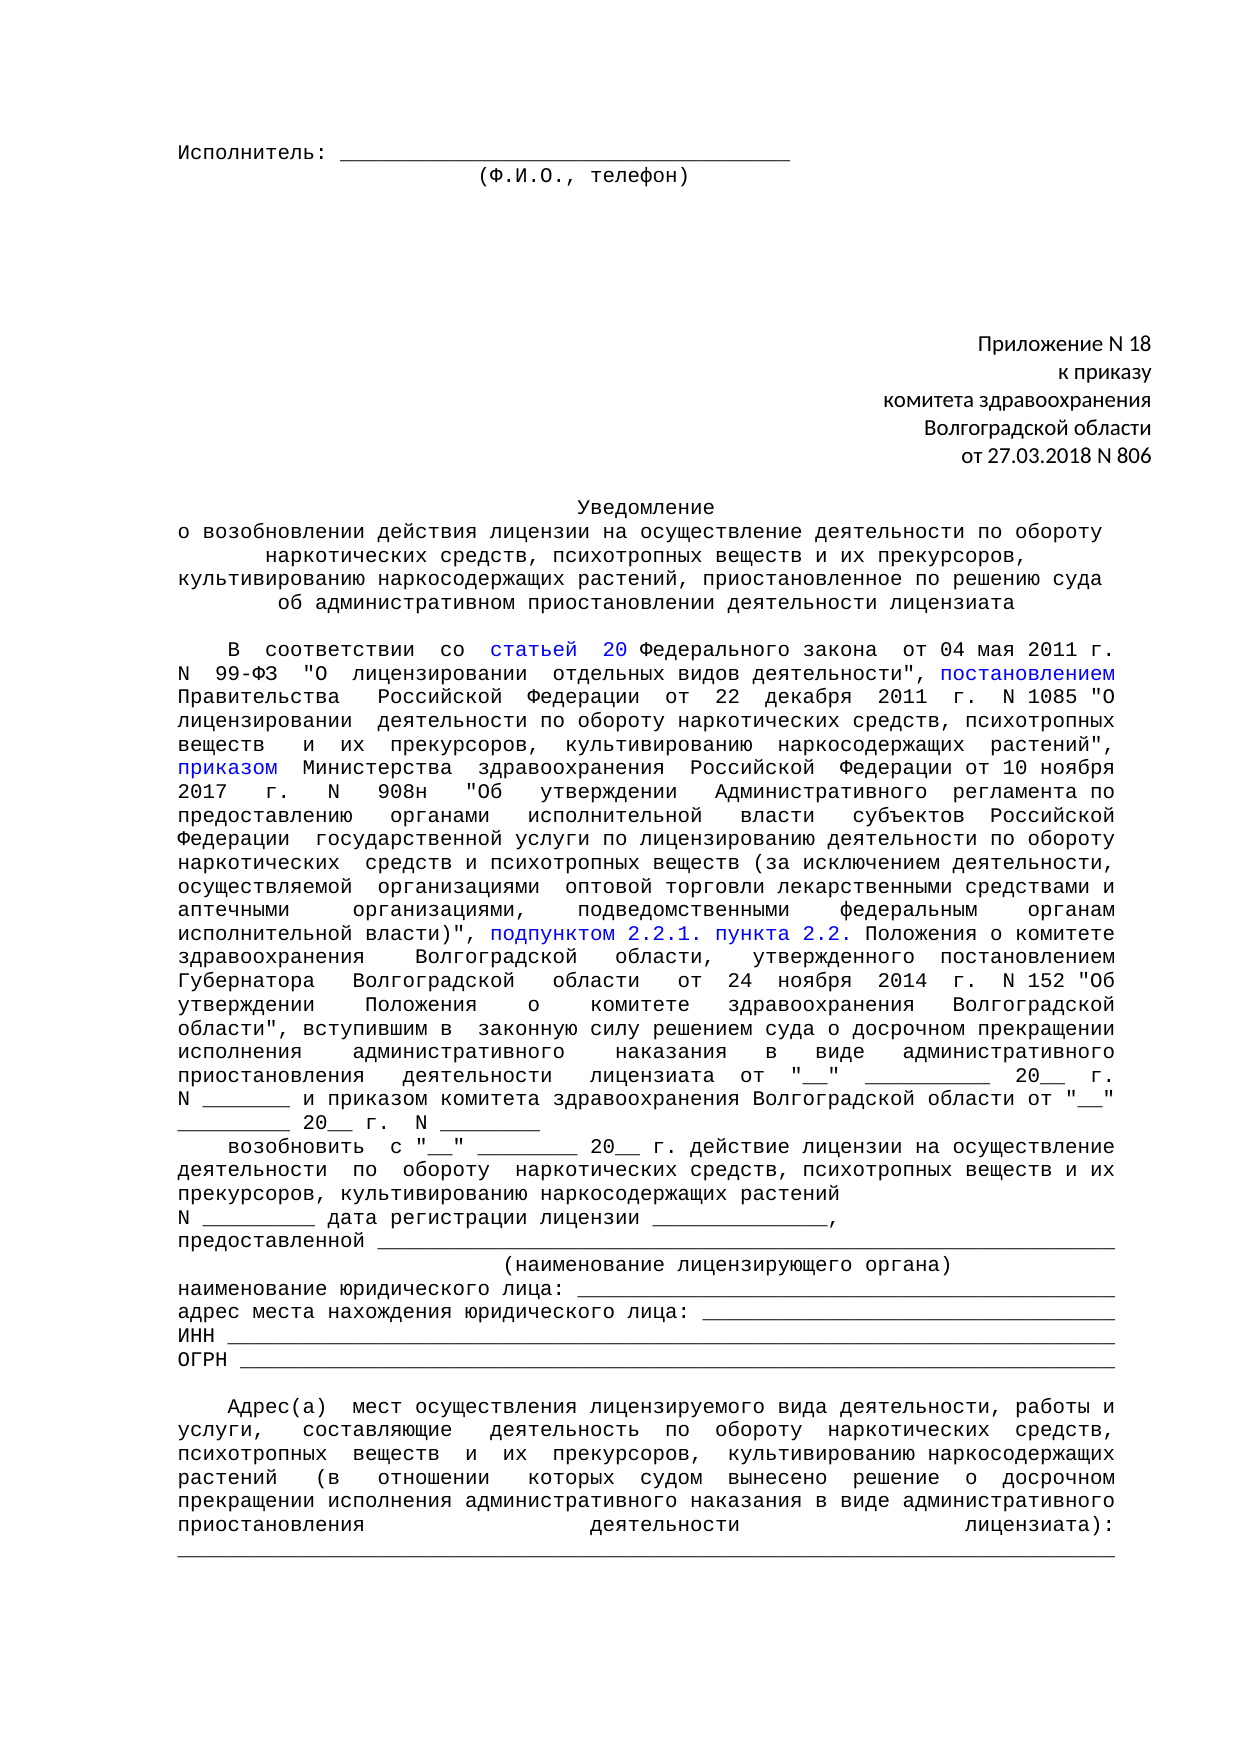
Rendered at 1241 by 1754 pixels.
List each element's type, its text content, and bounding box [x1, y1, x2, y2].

text приказом Министерства здравоохранения Российской Федерации от 10 ноября [177, 757, 1152, 781]
text ___________________________________________________________________________ [177, 1538, 1152, 1561]
text (наименование лицензирующего органа) [177, 1254, 1152, 1278]
text осуществляемой организациями оптовой торговли лекарственными средствами и [177, 876, 1152, 899]
text об административном приостановлении деятельности лицензиата [177, 592, 1152, 616]
text Адрес(а) мест осуществления лицензируемого вида деятельности, работы и [177, 1396, 1152, 1419]
text от 27.03.2018 N 806 [177, 441, 1152, 469]
text N _________ дата регистрации лицензии ______________, [177, 1207, 1152, 1230]
text прекурсоров, культивированию наркосодержащих растений [177, 1183, 1152, 1207]
text культивированию наркосодержащих растений, приостановленное по решению суда [177, 568, 1152, 592]
text ИНН _______________________________________________________________________ [177, 1325, 1152, 1348]
text психотропных веществ и их прекурсоров, культивированию наркосодержащих [177, 1443, 1152, 1467]
text исполнительной власти)", подпунктом 2.2.1. пункта 2.2. Положения о комитете [177, 923, 1152, 947]
text области", вступившим в законную силу решением суда о досрочном прекращении [177, 1017, 1152, 1041]
text Правительства Российской Федерации от 22 декабря 2011 г. N 1085 "О [177, 686, 1152, 710]
text аптечными организациями, подведомственными федеральным органам [177, 899, 1152, 923]
text предоставленной ___________________________________________________________ [177, 1230, 1152, 1254]
text лицензировании деятельности по обороту наркотических средств, психотропных [177, 710, 1152, 734]
text Приложение N 18 [177, 329, 1152, 357]
text исполнения административного наказания в виде административного [177, 1041, 1152, 1065]
text Исполнитель: ____________________________________ [177, 142, 1152, 165]
text наименование юридического лица: ___________________________________________ [177, 1278, 1152, 1301]
text здравоохранения Волгоградской области, утвержденного постановлением [177, 947, 1152, 970]
text наркотических средств и психотропных веществ (за исключением деятельности, [177, 852, 1152, 876]
text Волгоградской области [177, 413, 1152, 441]
text _________ 20__ г. N ________ [177, 1112, 1152, 1136]
text N _______ и приказом комитета здравоохранения Волгоградской области от "__" [177, 1088, 1152, 1112]
text веществ и их прекурсоров, культивированию наркосодержащих растений", [177, 734, 1152, 757]
text комитета здравоохранения [177, 385, 1152, 413]
text наркотических средств, психотропных веществ и их прекурсоров, [177, 544, 1152, 568]
text прекращении исполнения административного наказания в виде административного [177, 1490, 1152, 1514]
text к приказу [177, 357, 1152, 385]
text растений (в отношении которых судом вынесено решение о досрочном [177, 1467, 1152, 1490]
text ОГРН ______________________________________________________________________ [177, 1348, 1152, 1372]
text возобновить с "__" ________ 20__ г. действие лицензии на осуществление [177, 1136, 1152, 1159]
text Уведомление [177, 497, 1152, 521]
text N 99-ФЗ "О лицензировании отдельных видов деятельности", постановлением [177, 663, 1152, 686]
text услуги, составляющие деятельность по обороту наркотических средств, [177, 1419, 1152, 1443]
text Федерации государственной услуги по лицензированию деятельности по обороту [177, 828, 1152, 852]
text приостановления деятельности лицензиата от "__" __________ 20__ г. [177, 1065, 1152, 1088]
text о возобновлении действия лицензии на осуществление деятельности по обороту [177, 521, 1152, 544]
text В соответствии со статьей 20 Федерального закона от 04 мая 2011 г. [177, 639, 1152, 663]
text предоставлению органами исполнительной власти субъектов Российской [177, 805, 1152, 828]
text 2017 г. N 908н "Об утверждении Административного регламента по [177, 781, 1152, 805]
text Губернатора Волгоградской области от 24 ноября 2014 г. N 152 "Об [177, 970, 1152, 994]
text утверждении Положения о комитете здравоохранения Волгоградской [177, 994, 1152, 1017]
text деятельности по обороту наркотических средств, психотропных веществ и их [177, 1159, 1152, 1183]
text адрес места нахождения юридического лица: _________________________________ [177, 1301, 1152, 1325]
text приостановления деятельности лицензиата): [177, 1514, 1152, 1538]
text (Ф.И.О., телефон) [177, 165, 1152, 189]
